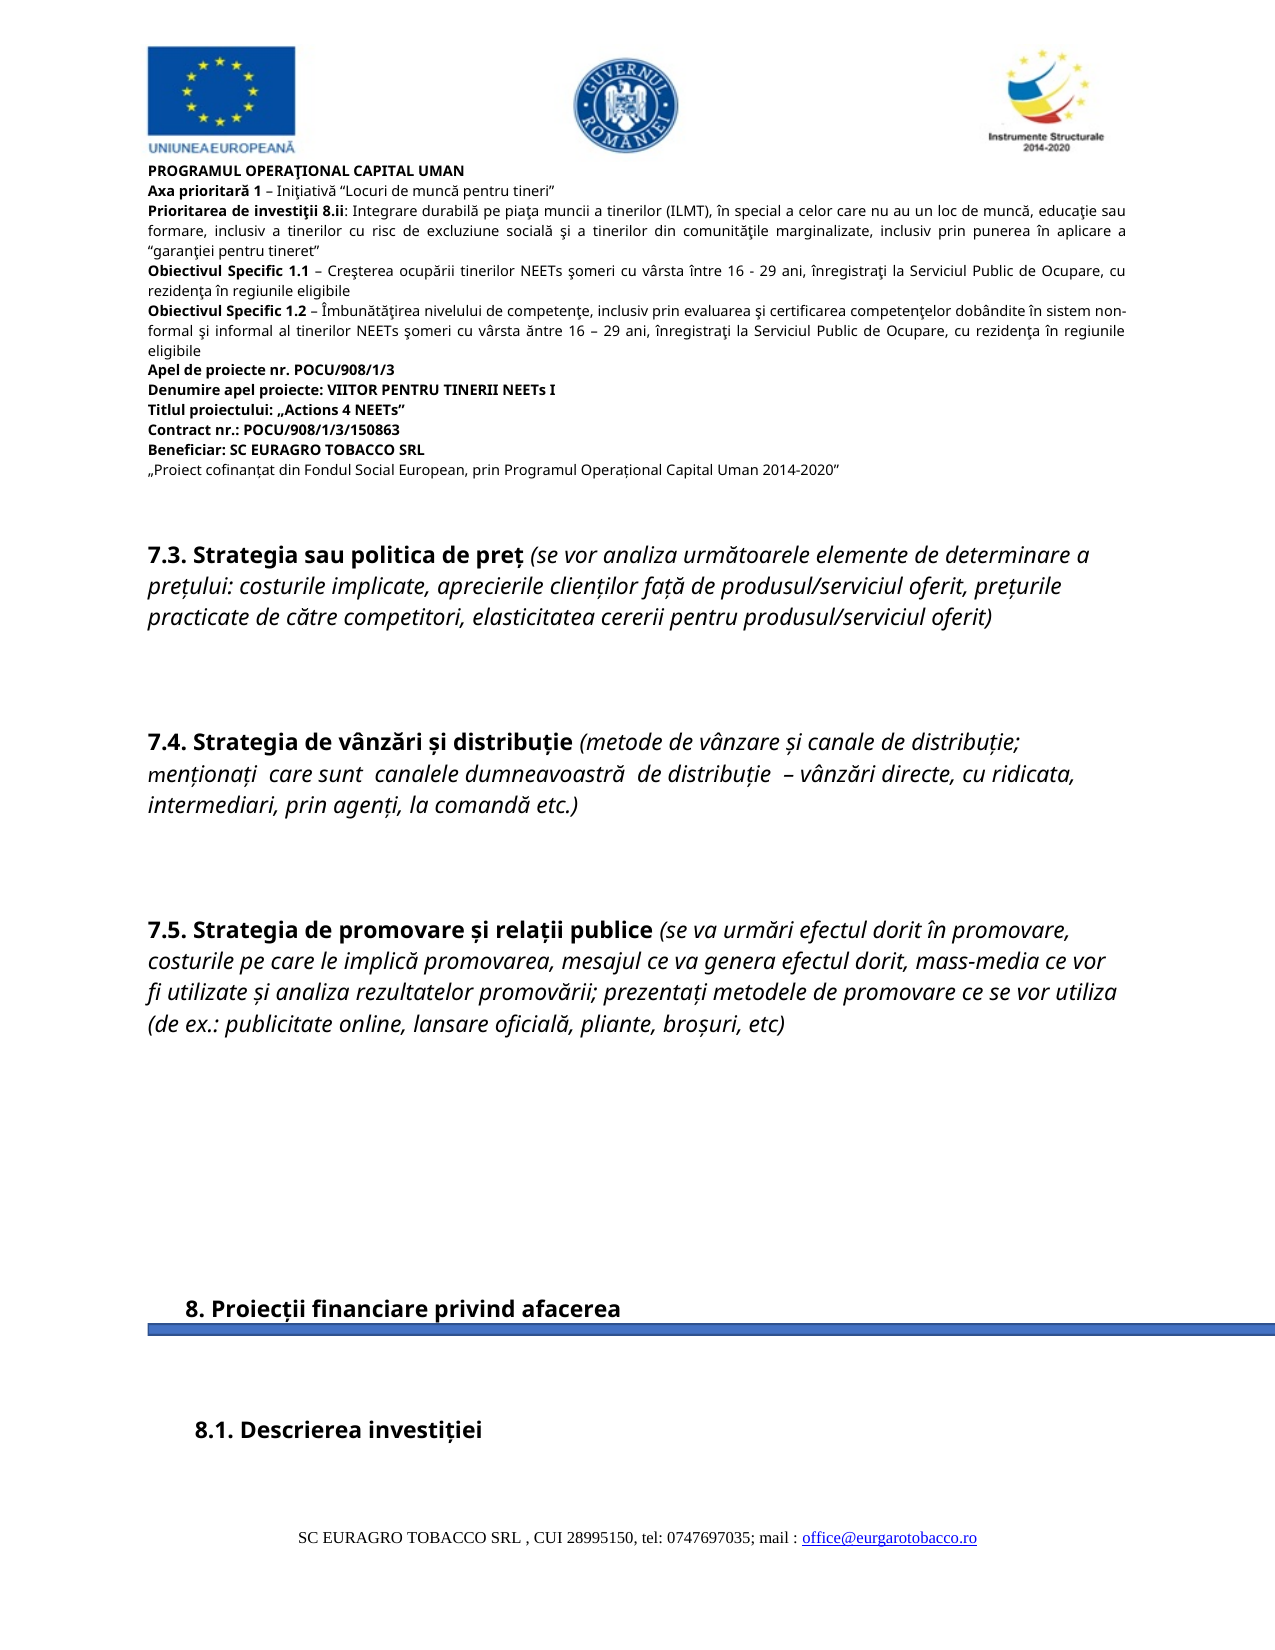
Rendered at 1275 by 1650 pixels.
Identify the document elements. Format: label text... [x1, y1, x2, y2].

text 7.5. Strategia de promovare și relații publice (se va urmări efectul dorit în promovare, costurile pe care le implică promovarea, mesajul ce va genera efectul dorit, mass-media ce vor fi utilizate și analiza rezultatelor promovării; prezentaţi metodele de promovare ce se vor utiliza (de ex.: publicitate online, lansare oficială, pliante, broşuri, etc) [148, 914, 1127, 1039]
picture [140, 44, 1116, 162]
text 8. Proiecții financiare privind afacerea [185, 1292, 1127, 1323]
text 7.4. Strategia de vânzări și distribuție (metode de vânzare și canale de distribuție; menţionaţi care sunt canalele dumneavoastră de distribuţie – vânzări directe, cu ridicata, intermediari, prin agenţi, la comandă etc.) [148, 726, 1127, 820]
text 7.3. Strategia sau politica de preț (se vor analiza următoarele elemente de determinare a prețului: costurile implicate, aprecierile clienților față de produsul/serviciul oferit, prețurile practicate de către competitori, elasticitatea cererii pentru produsul/serviciul oferit) [148, 539, 1127, 633]
text 8.1. Descrierea investiției [194, 1414, 1127, 1446]
picture [147, 1323, 1275, 1336]
